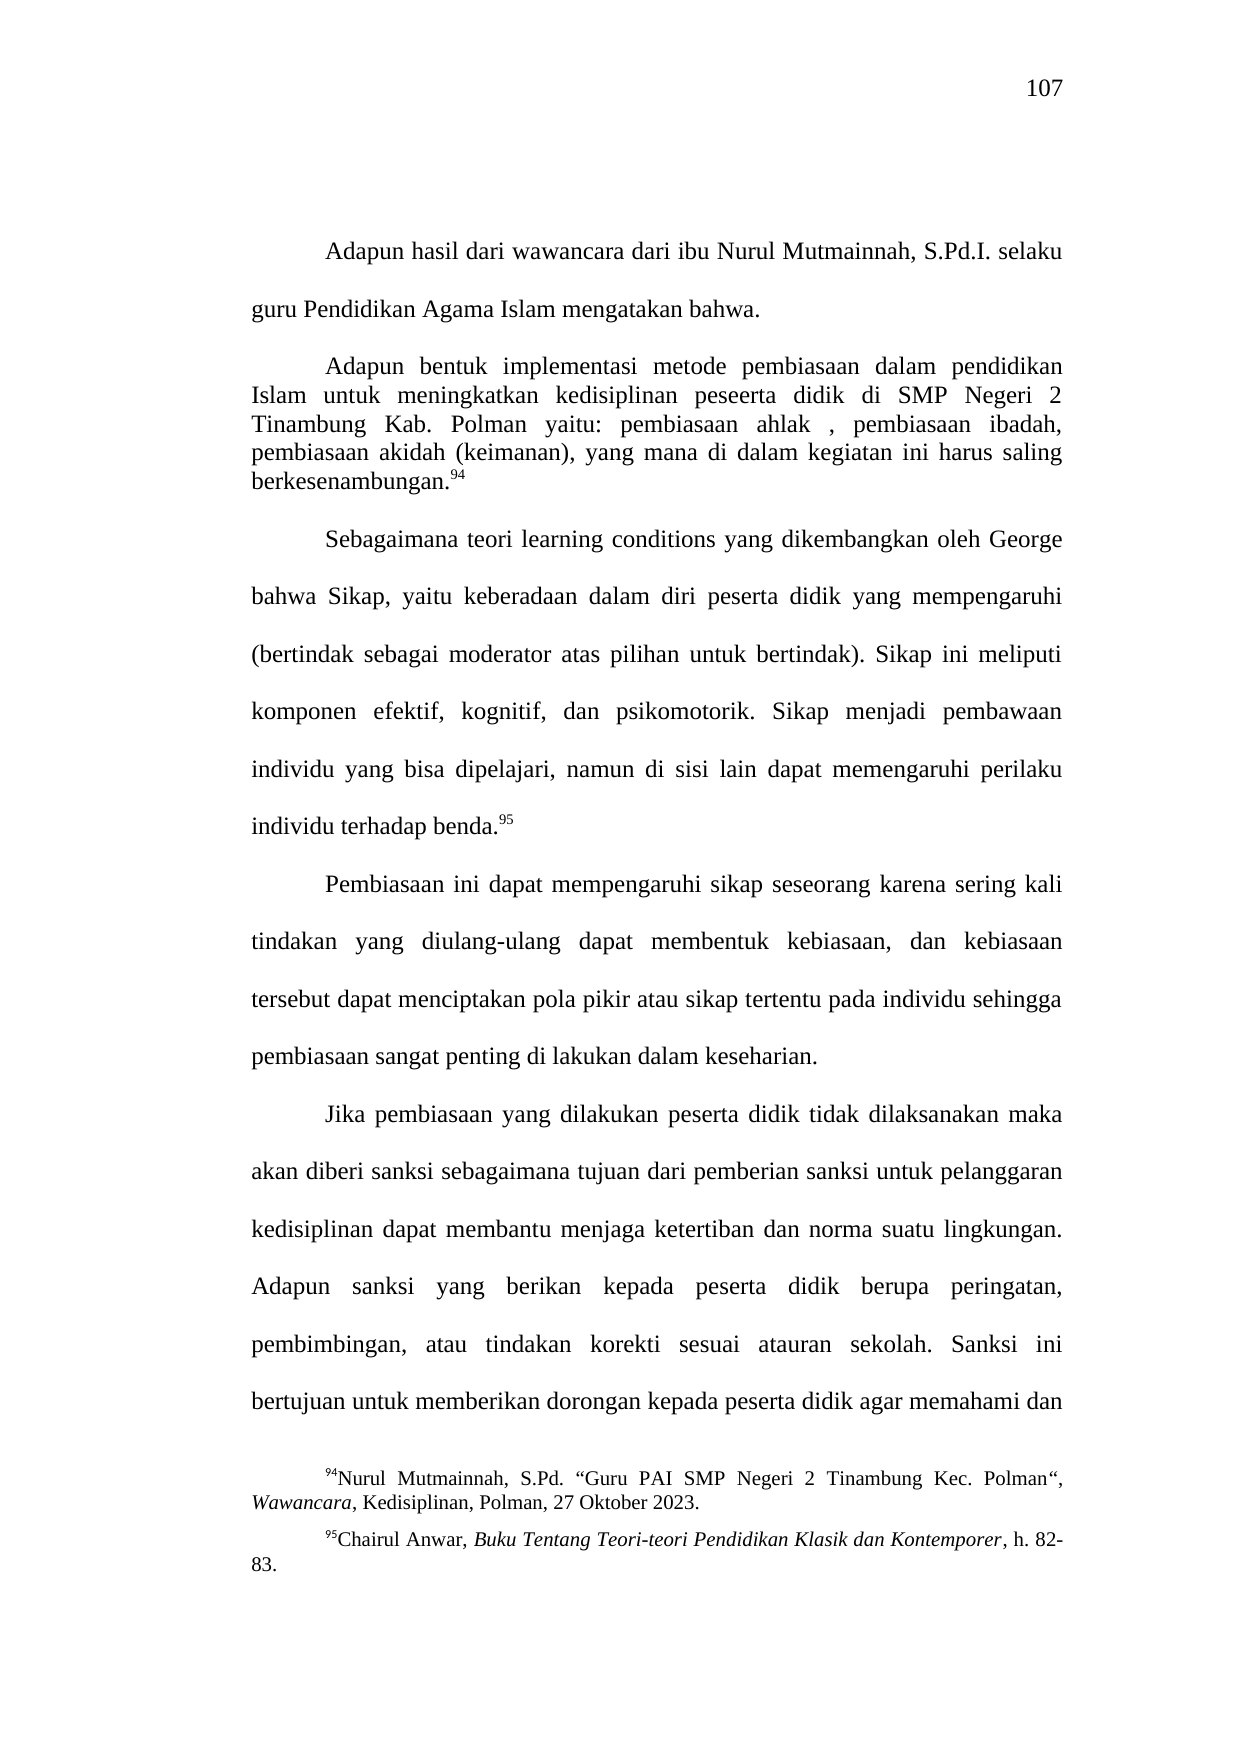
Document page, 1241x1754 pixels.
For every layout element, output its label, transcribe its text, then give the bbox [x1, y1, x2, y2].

list Pembiasaan ini dapat mempengaruhi sikap seseorang karena sering kali tindakan yang diulang-ulang dapat membentuk kebiasaan, dan kebiasaan tersebut dapat menciptakan pola pikir atau sikap tertentu pada individu sehingga pembiasaan sangat penting di lakukan dalam keseharian. [251, 869, 1063, 1070]
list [251, 1099, 1063, 1415]
list Adapun hasil dari wawancara dari ibu Nurul Mutmainnah, S.Pd.I. selaku guru Pendidikan Agama Islam mengatakan bahwa. [251, 236, 1063, 322]
list Sebagaimana teori learning conditions yang dikembangkan oleh George bahwa Sikap, yaitu keberadaan dalam diri peserta didik yang mempengaruhi (bertindak sebagai moderator atas pilihan untuk bertindak). Sikap ini meliputi komponen efektif, kognitif, dan psikomotorik. Sikap menjadi pembawaan individu yang bisa dipelajari, namun di sisi lain dapat memengaruhi perilaku individu terhadap benda. [251, 524, 1063, 840]
list Adapun bentuk implementasi metode pembiasaan dalam pendidikan Islam untuk meningkatkan kedisiplinan peseerta didik di SMP Negeri 2 Tinambung Kab. Polman yaitu: pembiasaan ahlak , pembiasaan ibadah, pembiasaan akidah (keimanan), yang mana di dalam kegiatan ini harus saling berkesenambungan. [251, 351, 1063, 495]
